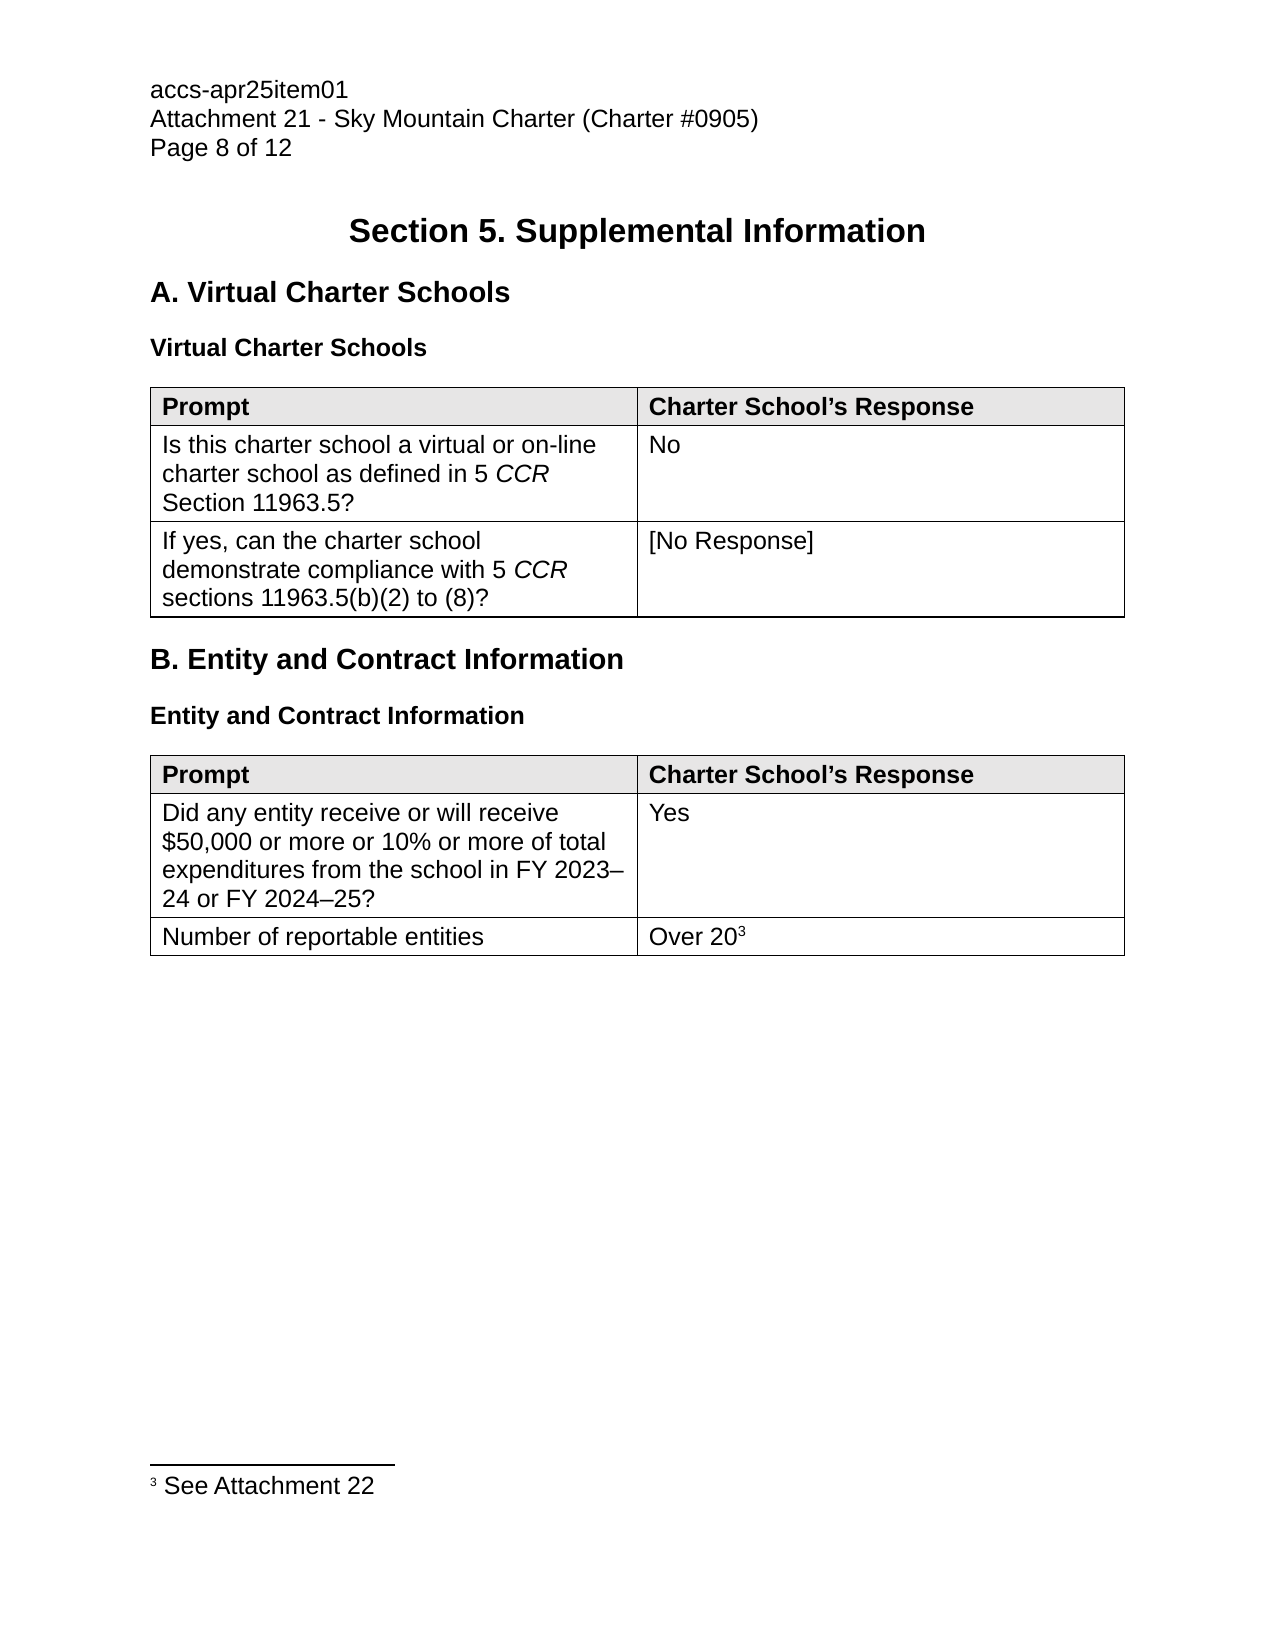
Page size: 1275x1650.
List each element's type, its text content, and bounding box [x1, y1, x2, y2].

table_cell No [638, 426, 1124, 521]
table_header Prompt [151, 388, 637, 425]
subtitle A. Virtual Charter Schools [150, 275, 1125, 308]
table_header Charter School’s Response [638, 388, 1124, 425]
table_cell Over 20 [638, 918, 1124, 955]
table_header Prompt [151, 756, 637, 793]
text Entity and Contract Information [150, 701, 1125, 730]
table_cell Number of reportable entities [151, 918, 637, 955]
table_cell Did any entity receive or will receive $50,000 or more or 10% or more of total expenditures from the school in FY 2023–24 or FY 2024–25? [151, 794, 637, 917]
table_cell Yes [638, 794, 1124, 917]
table_header Charter School’s Response [638, 756, 1124, 793]
subtitle B. Entity and Contract Information [150, 642, 1125, 676]
text Virtual Charter Schools [150, 333, 1125, 362]
table_cell [No Response] [638, 522, 1124, 616]
table_cell Is this charter school a virtual or on-line charter school as defined in 5 CCR Section 11963.5? [151, 426, 637, 521]
subtitle Section 5. Supplemental Information [150, 211, 1125, 250]
table_cell If yes, can the charter school demonstrate compliance with 5 CCR sections 11963.5(b)(2) to (8)? [151, 522, 637, 616]
